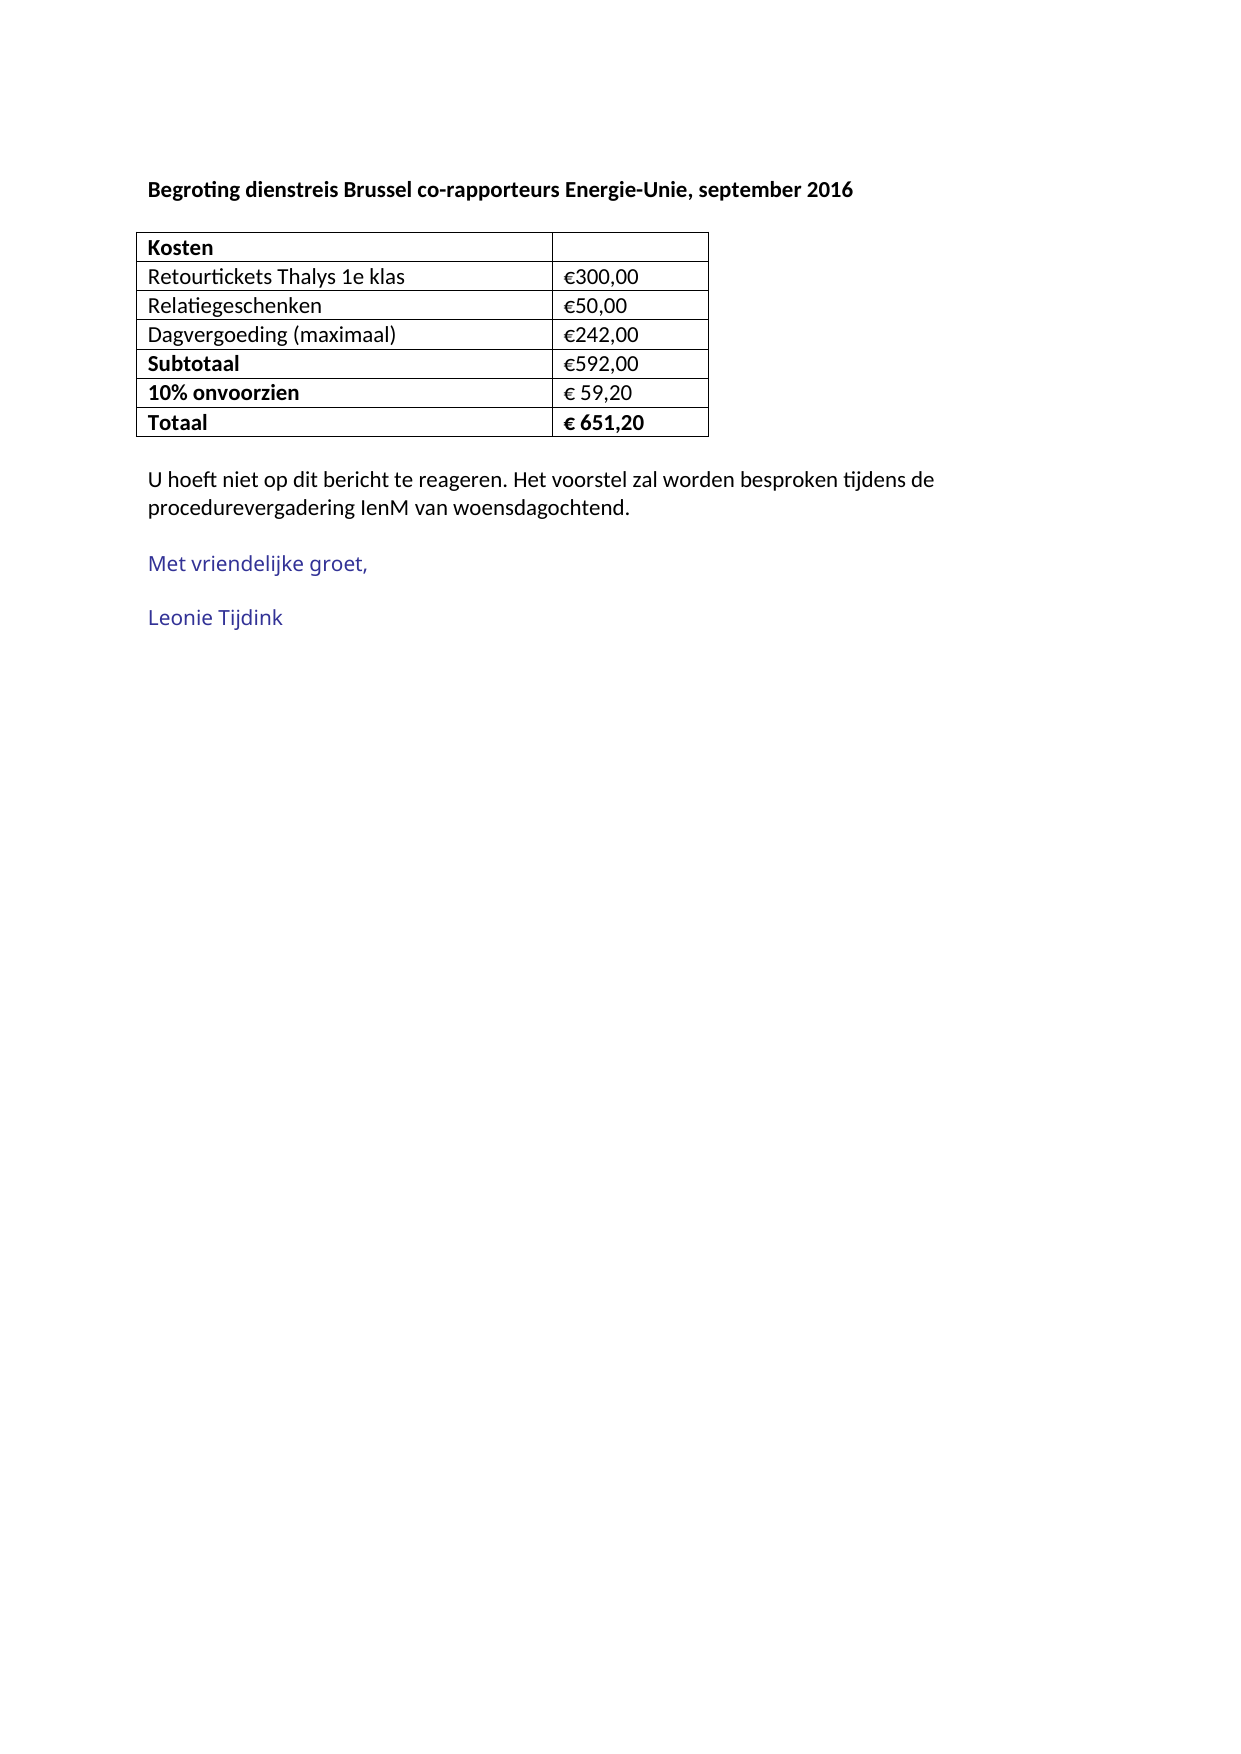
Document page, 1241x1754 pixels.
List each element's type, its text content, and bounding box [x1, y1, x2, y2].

table_cell Retourtickets Thalys 1e klas [137, 262, 552, 290]
table_cell Relatiegeschenken [137, 291, 552, 319]
table_cell €300,00 [553, 262, 708, 290]
table_cell €242,00 [553, 320, 708, 348]
table_cell Totaal [137, 408, 552, 436]
text Leonie Tijdink [148, 603, 1093, 631]
table_cell Dagvergoeding (maximaal) [137, 320, 552, 348]
text Met vriendelijke groet, [148, 549, 1093, 578]
table_cell 10% onvoorzien [137, 379, 552, 407]
text Begroting dienstreis Brussel co-rapporteurs Energie-Unie, september 2016 [148, 176, 1093, 204]
table_header Kosten [137, 233, 552, 261]
table_cell €50,00 [553, 291, 708, 319]
text U hoeft niet op dit bericht te reageren. Het voorstel zal worden besproken tijdens de procedurevergadering IenM van woensdagochtend. [148, 465, 1093, 521]
table_cell Subtotaal [137, 350, 552, 377]
table_header [553, 233, 708, 261]
table_cell € 651,20 [553, 408, 708, 436]
table_cell € 59,20 [553, 379, 708, 407]
table_cell €592,00 [553, 350, 708, 377]
